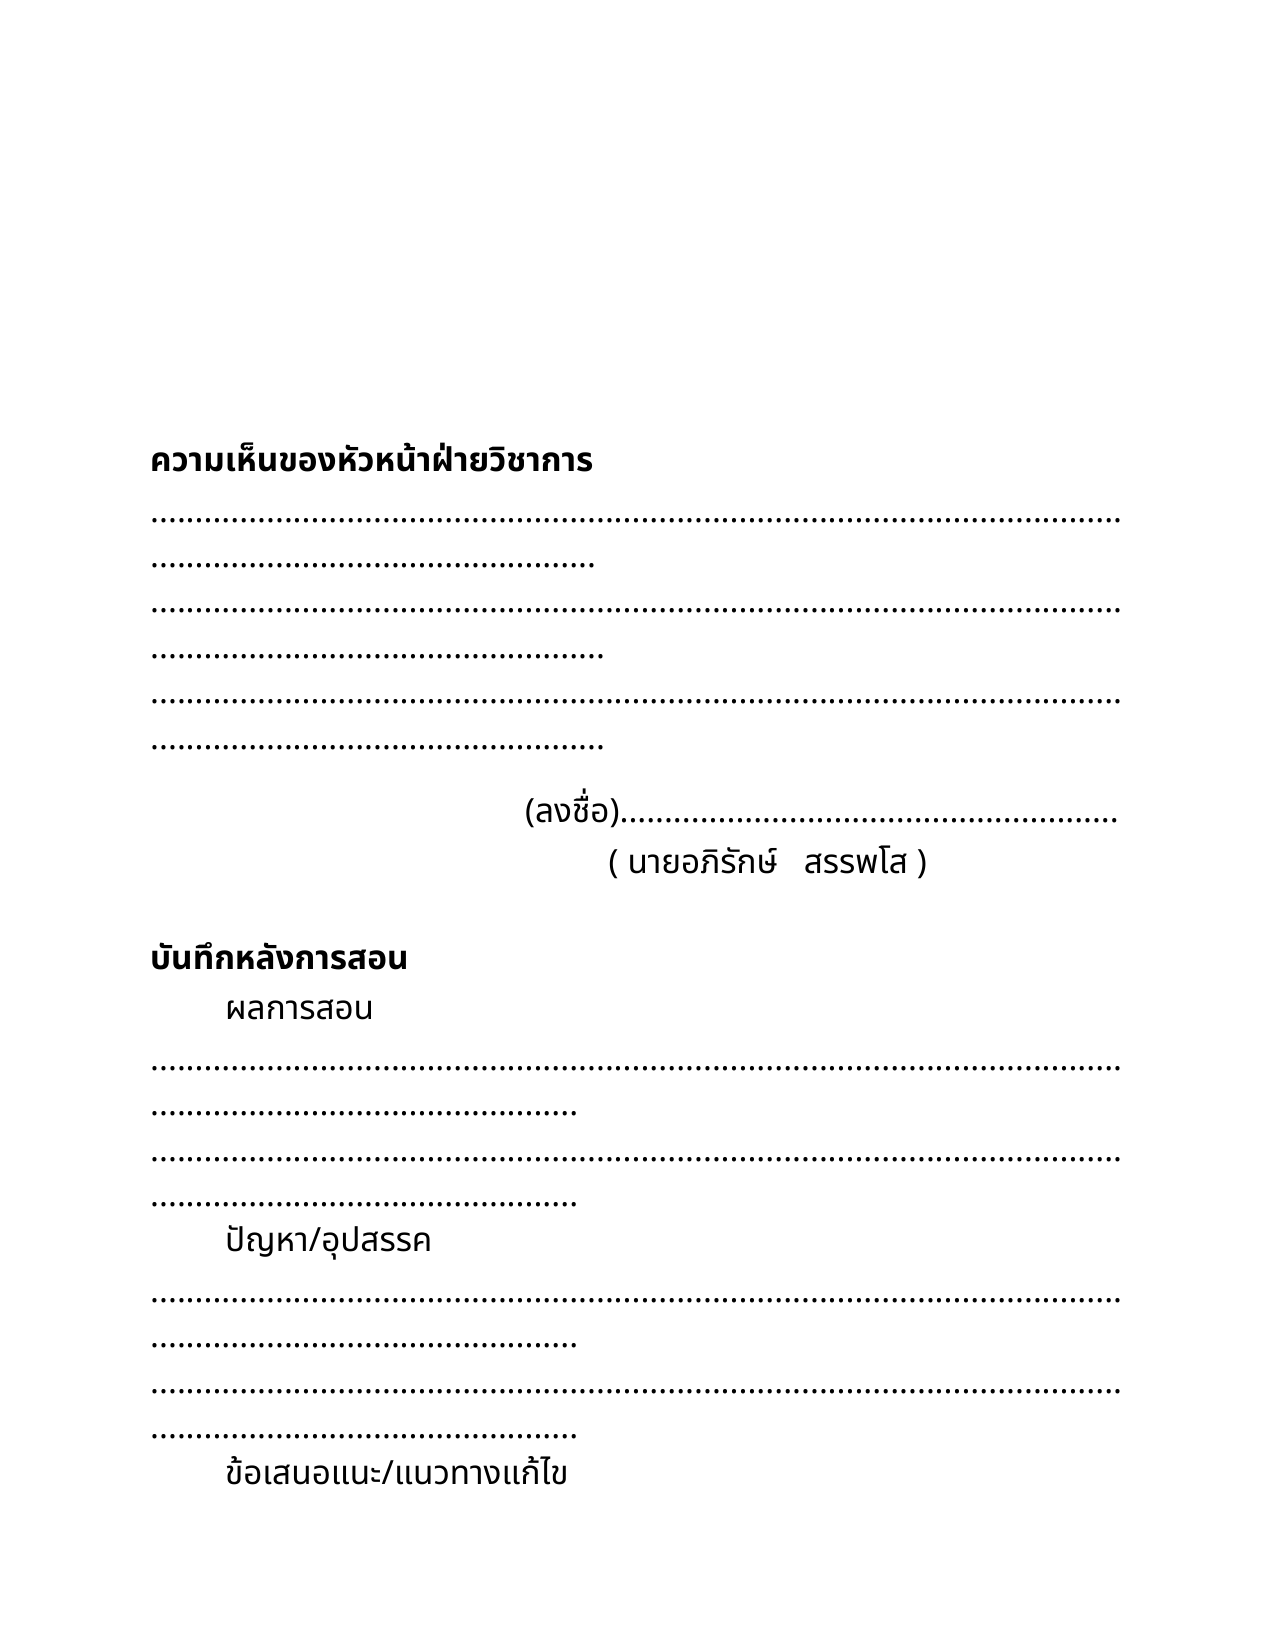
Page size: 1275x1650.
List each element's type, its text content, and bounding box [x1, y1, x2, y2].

text ................................................................................................................................................................ [150, 668, 1125, 759]
text ปัญหา/อุปสรรค [150, 1216, 1125, 1267]
text ผลการสอน [150, 984, 1125, 1034]
text ความเห็นของหัวหน้าฝ่ายวิชาการ [150, 436, 1125, 486]
text ข้อเสนอแนะ/แนวทางแก้ไข [150, 1448, 1125, 1499]
text บันทึกหลังการสอน [150, 934, 1125, 984]
text ................................................................................................................................................................ [150, 577, 1125, 668]
text ( นายอภิรักษ์ สรรพโส ) [150, 838, 1125, 888]
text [150, 1358, 1125, 1448]
text ............................................................................................................................................................... [150, 486, 1125, 577]
text (ลงชื่อ)........................................................ [150, 787, 1125, 838]
